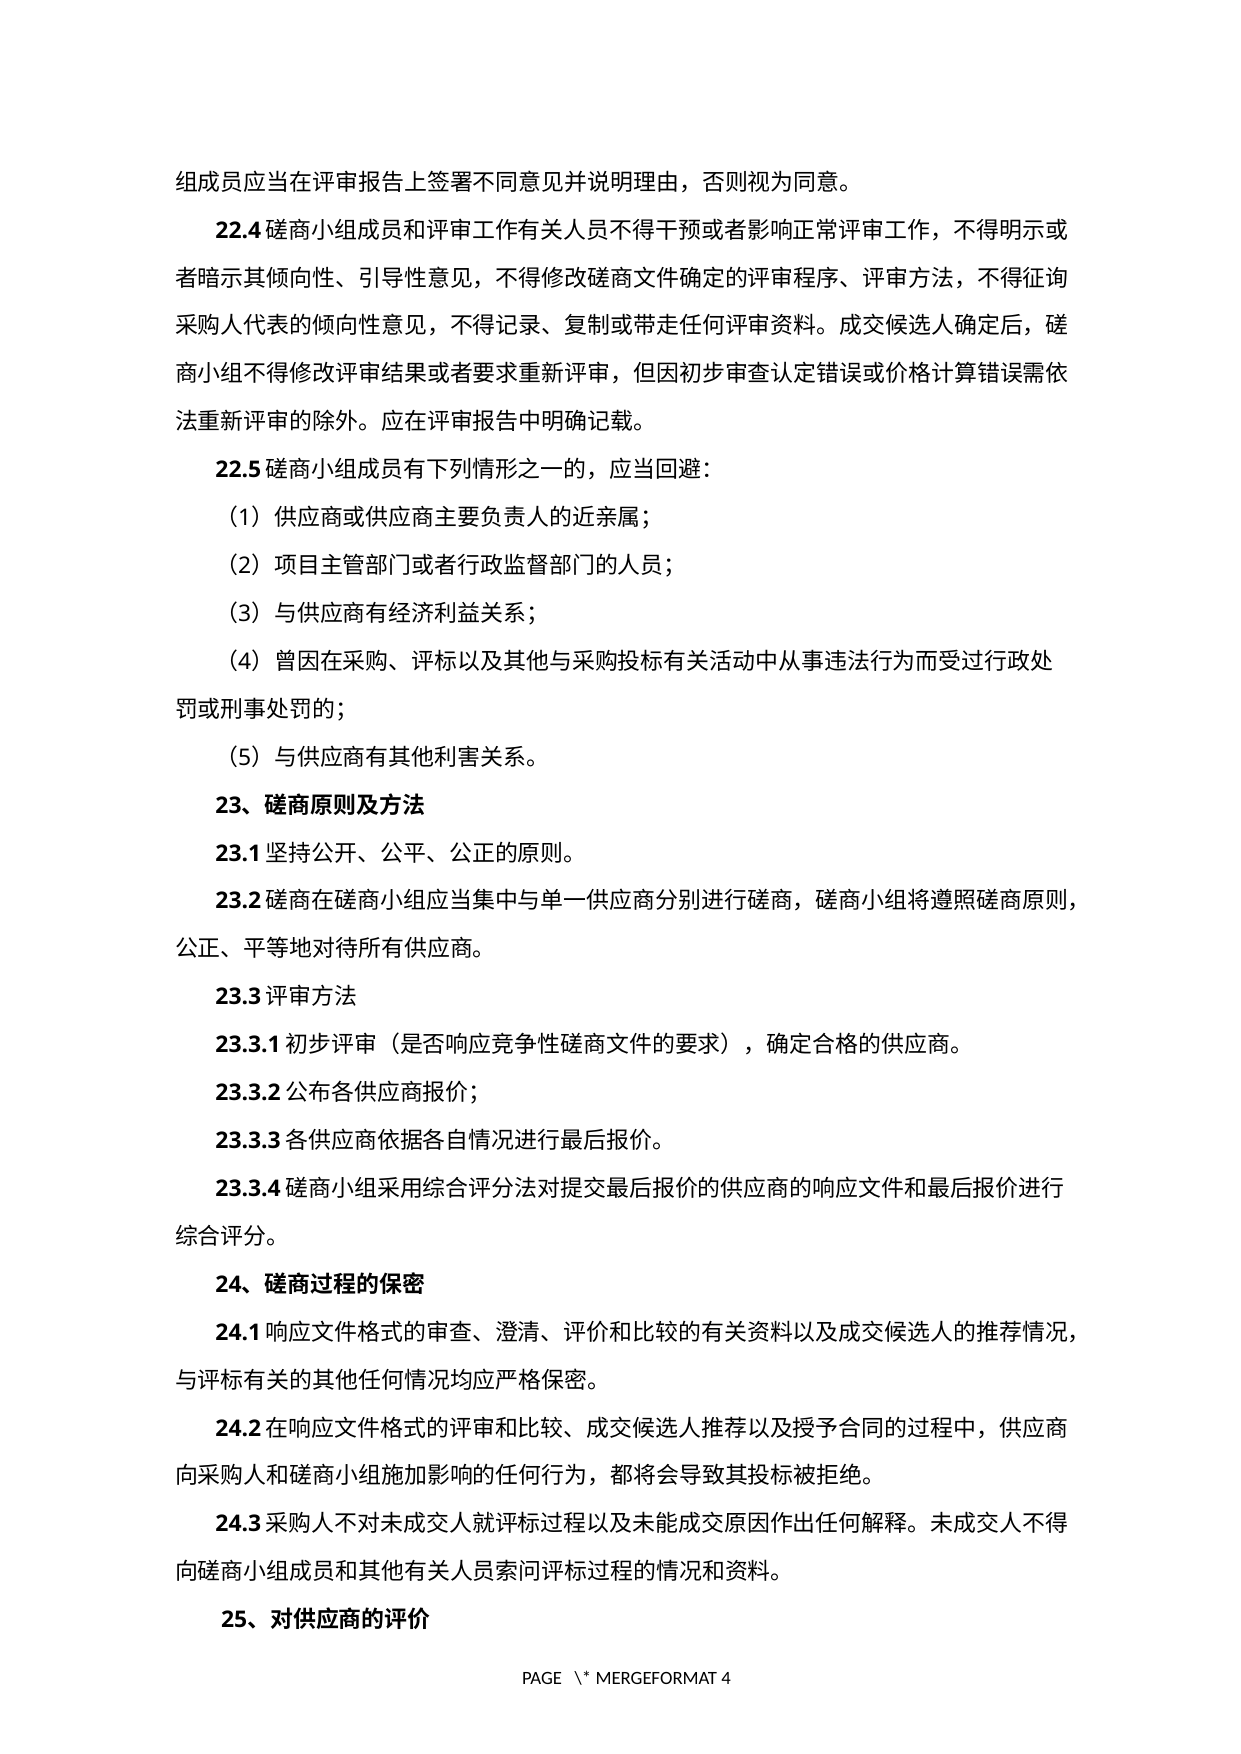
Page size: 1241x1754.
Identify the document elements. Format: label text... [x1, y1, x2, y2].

text 23.1坚持公开、公平、公正的原则。 [175, 823, 1074, 871]
text 22.5磋商小组成员有下列情形之一的，应当回避： [175, 439, 1074, 487]
text 24、磋商过程的保密 [175, 1254, 1074, 1302]
text （2）项目主管部门或者行政监督部门的人员； [175, 535, 1074, 583]
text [175, 152, 1074, 200]
text 25、对供应商的评价 [175, 1589, 1074, 1637]
text （4）曾因在采购、评标以及其他与采购投标有关活动中从事违法行为而受过行政处罚或刑事处罚的； [175, 631, 1074, 727]
text 23.3.2公布各供应商报价； [175, 1062, 1074, 1110]
text 24.1响应文件格式的审查、澄清、评价和比较的有关资料以及成交候选人的推荐情况，与评标有关的其他任何情况均应严格保密。 [175, 1302, 1074, 1398]
text 24.2在响应文件格式的评审和比较、成交候选人推荐以及授予合同的过程中，供应商向采购人和磋商小组施加影响的任何行为，都将会导致其投标被拒绝。 [175, 1398, 1074, 1493]
text 23.3.4磋商小组采用综合评分法对提交最后报价的供应商的响应文件和最后报价进行综合评分。 [175, 1158, 1074, 1254]
text 23、磋商原则及方法 [175, 775, 1074, 823]
text 23.3评审方法 [175, 966, 1074, 1014]
text 23.3.3各供应商依据各自情况进行最后报价。 [175, 1110, 1074, 1158]
text 23.2磋商在磋商小组应当集中与单一供应商分别进行磋商，磋商小组将遵照磋商原则，公正、平等地对待所有供应商。 [175, 871, 1074, 966]
text （3）与供应商有经济利益关系； [175, 583, 1074, 631]
text 23.3.1初步评审（是否响应竞争性磋商文件的要求），确定合格的供应商。 [175, 1014, 1074, 1062]
text （5）与供应商有其他利害关系。 [175, 727, 1074, 775]
text （1）供应商或供应商主要负责人的近亲属； [175, 487, 1074, 535]
text 22.4磋商小组成员和评审工作有关人员不得干预或者影响正常评审工作，不得明示或者暗示其倾向性、引导性意见，不得修改磋商文件确定的评审程序、评审方法，不得征询采购人代表的倾向性意见，不得记录、复制或带走任何评审资料。成交候选人确定后，磋商小组不得修改评审结果或者要求重新评审，但因初步审查认定错误或价格计算错误需依法重新评审的除外。应在评审报告中明确记载。 [175, 200, 1074, 439]
text 24.3采购人不对未成交人就评标过程以及未能成交原因作出任何解释。未成交人不得向磋商小组成员和其他有关人员索问评标过程的情况和资料。 [175, 1493, 1074, 1589]
